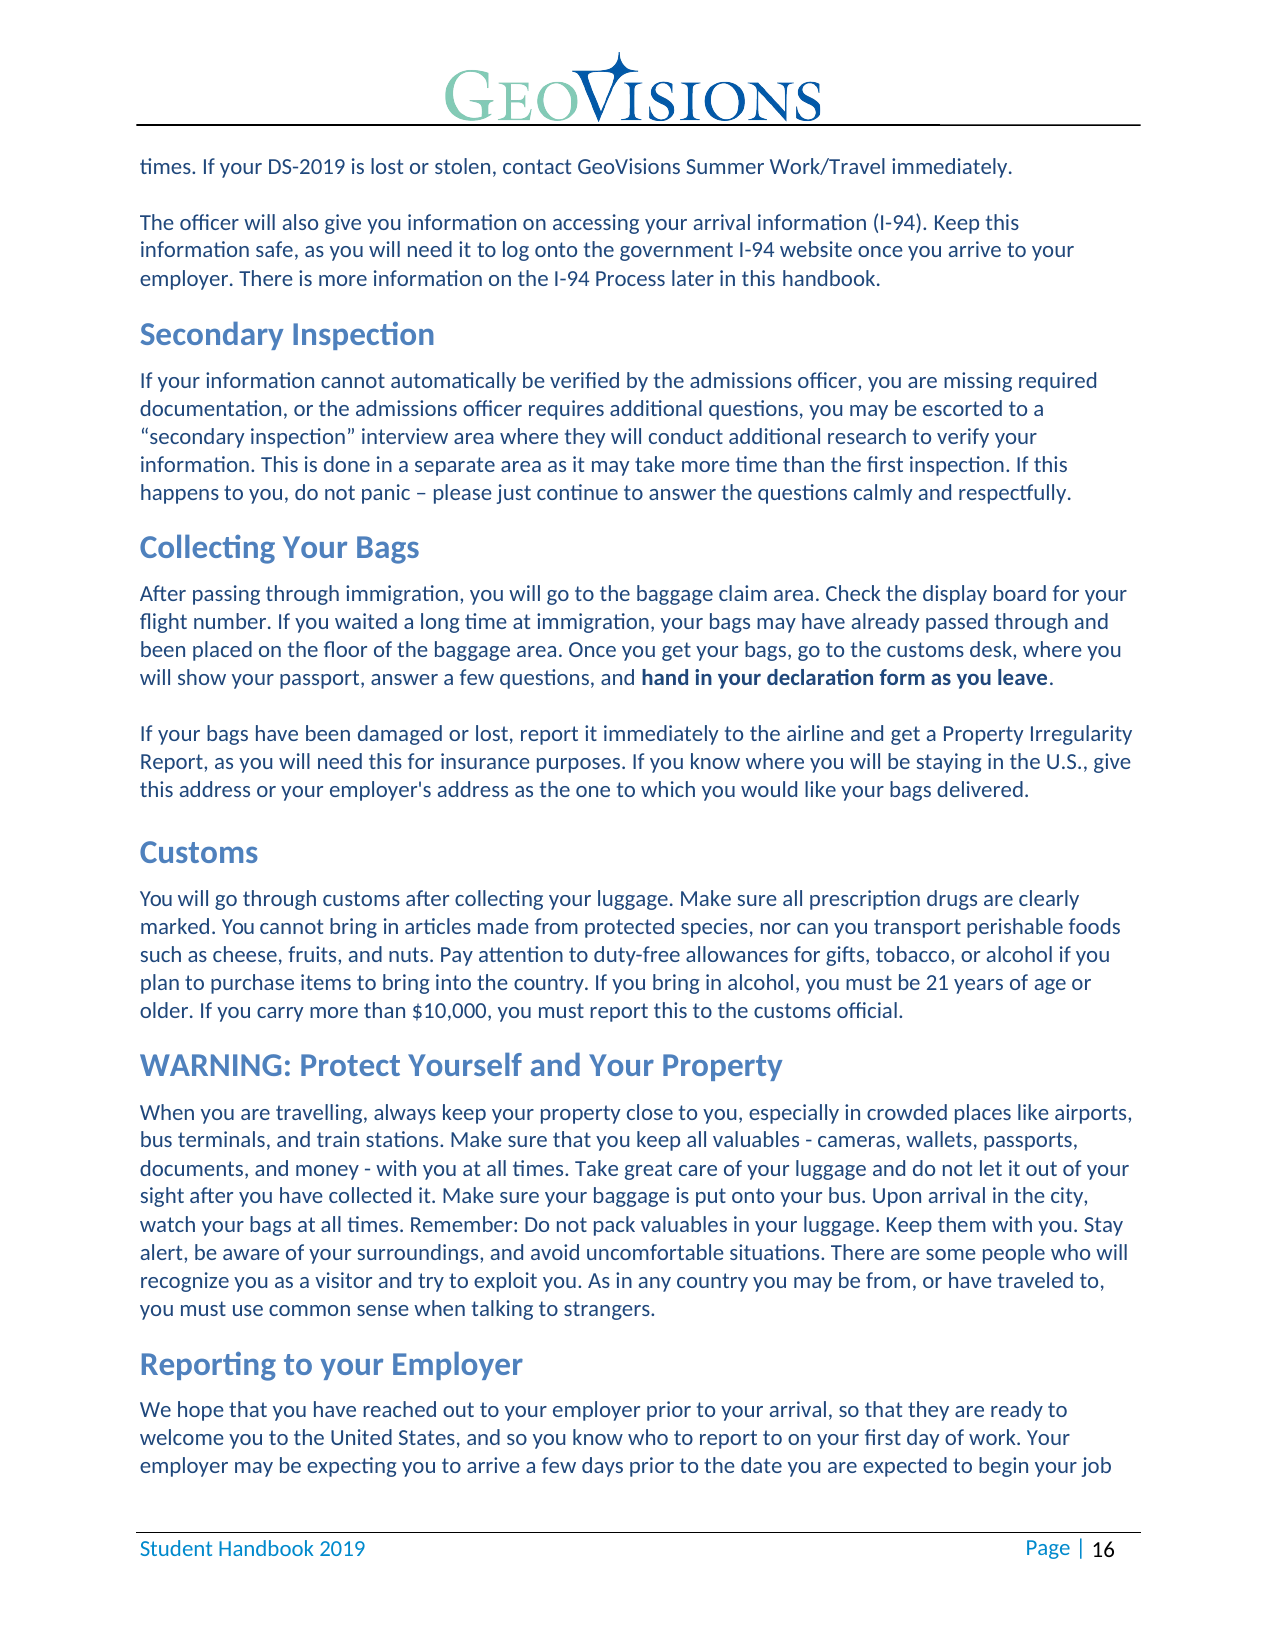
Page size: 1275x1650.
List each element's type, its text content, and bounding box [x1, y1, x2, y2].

text If your information cannot automatically be verified by the admissions officer, you are missing required documentation, or the admissions officer requires additional questions, you may be escorted to a “secondary inspection” interview area where they will conduct additional research to verify your information. This is done in a separate area as it may take more time than the first inspection. If this happens to you, do not panic – please just continue to answer the questions calmly and respectfully. [139, 366, 1117, 506]
text When you are travelling, always keep your property close to you, especially in crowded places like airports, bus terminals, and train stations. Make sure that you keep all valuables - cameras, wallets, passports, documents, and money - with you at all times. Take great care of your luggage and do not let it out of your sight after you have collected it. Make sure your baggage is put onto your bus. Upon arrival in the city, watch your bags at all times. Remember: Do not pack valuables in your luggage. Keep them with you. Stay alert, be aware of your surroundings, and avoid uncomfortable situations. There are some people who will recognize you as a visitor and try to exploit you. As in any country you may be from, or have traveled to, you must use common sense when talking to strangers. [139, 1098, 1137, 1322]
text You will go through customs after collecting your luggage. Make sure all prescription drugs are clearly marked. You cannot bring in articles made from protected species, nor can you transport perishable foods such as cheese, fruits, and nuts. Pay attention to duty-free allowances for gifts, tobacco, or alcohol if you plan to purchase items to bring into the country. If you bring in alcohol, you must be 21 years of age or older. If you carry more than $10,000, you must report this to the customs official. [139, 884, 1122, 1024]
subtitle Reporting to your Employer [139, 1343, 1156, 1383]
subtitle Collecting Your Bags [139, 527, 1156, 567]
subtitle Secondary Inspection [139, 312, 1156, 353]
text times. If your DS-2019 is lost or stolen, contact GeoVisions Summer Work/Travel immediately. [139, 152, 1156, 180]
text If your bags have been damaged or lost, report it immediately to the airline and get a Property Irregularity Report, as you will need this for insurance purposes. If you know where you will be staying in the U.S., give this address or your employer's address as the one to which you would like your bags delivered. [139, 719, 1135, 803]
text We hope that you have reached out to your employer prior to your arrival, so that they are ready to welcome you to the United States, and so you know who to report to on your first day of work. Your employer may be expecting you to arrive a few days prior to the date you are expected to begin your job [139, 1396, 1117, 1479]
text After passing through immigration, you will go to the baggage claim area. Check the display board for your flight number. If you waited a long time at immigration, your bags may have already passed through and been placed on the floor of the baggage area. Once you get your bags, go to the customs desk, where you will show your passport, answer a few questions, and hand in your declaration form as you leave. [139, 579, 1132, 692]
text The officer will also give you information on accessing your arrival information (I-94). Keep this information safe, as you will need it to log onto the government I-94 website once you arrive to your employer. There is more information on the I-94 Process later in this handbook. [139, 208, 1133, 292]
subtitle WARNING: Protect Yourself and Your Property [139, 1044, 1156, 1085]
subtitle Customs [139, 831, 1156, 872]
picture [445, 52, 821, 122]
